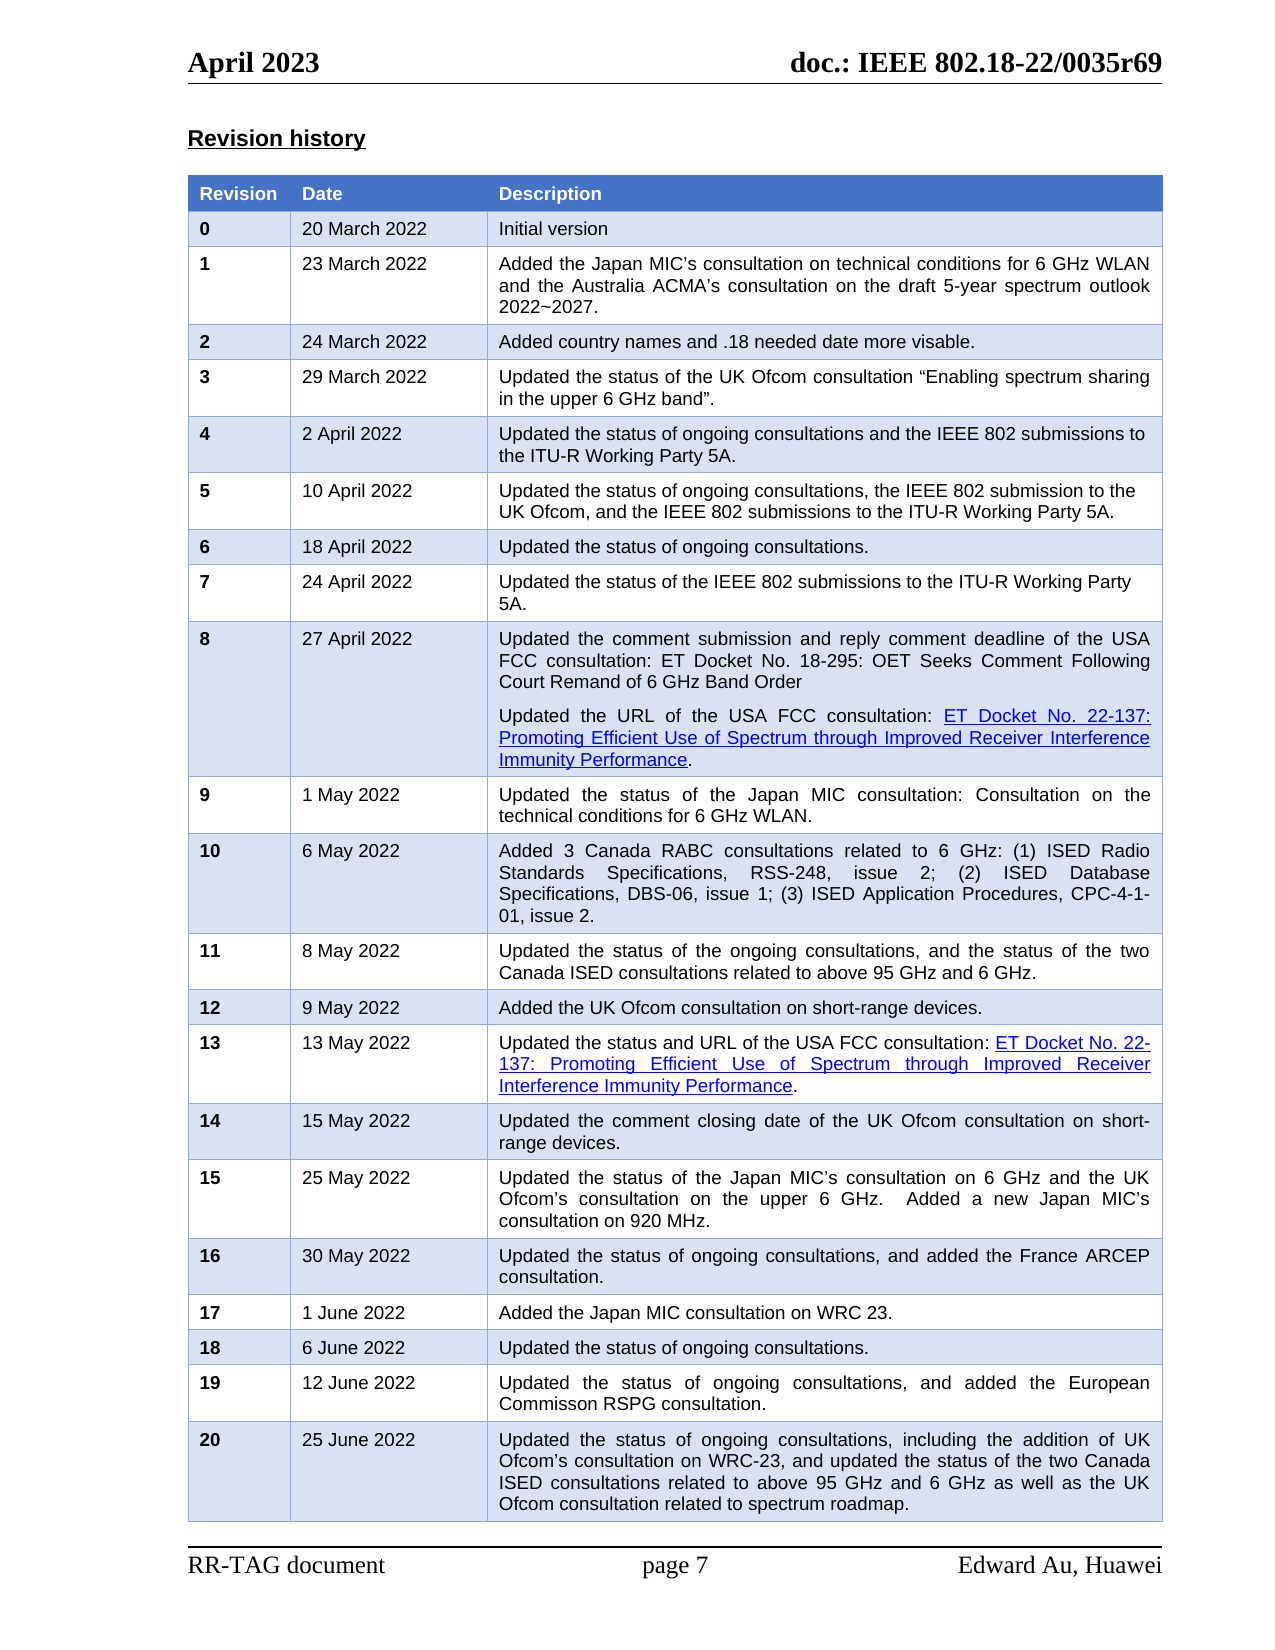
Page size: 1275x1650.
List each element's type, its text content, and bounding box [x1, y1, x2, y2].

table_cell Updated the status of ongoing consultations. [488, 530, 1162, 564]
table_cell 27 April 2022 [291, 622, 487, 776]
table_cell 30 May 2022 [291, 1239, 487, 1294]
table_cell 8 May 2022 [291, 934, 487, 989]
table_cell 1 [189, 247, 290, 324]
table_cell 24 March 2022 [291, 325, 487, 359]
table_cell 8 [189, 622, 290, 776]
table_cell 19 [189, 1365, 290, 1421]
table_cell Initial version [488, 212, 1162, 246]
table_cell 6 May 2022 [291, 834, 487, 933]
table_cell 12 June 2022 [291, 1365, 487, 1421]
table_cell Updated the status of the Japan MIC’s consultation on 6 GHz and the UK Ofcom’s consultation on the upper 6 GHz. Added a new Japan MIC’s consultation on 920 MHz. [488, 1160, 1162, 1237]
table_cell 25 May 2022 [291, 1160, 487, 1237]
table_cell Updated the status and URL of the USA FCC consultation: ET Docket No. 22-137: Promoting Efficient Use of Spectrum through Improved Receiver Interference Immunity Performance. [488, 1025, 1162, 1103]
table_cell 0 [189, 212, 290, 246]
table_cell 25 June 2022 [291, 1422, 487, 1521]
table_cell 6 [189, 530, 290, 564]
table_cell Updated the comment closing date of the UK Ofcom consultation on short-range devices. [488, 1104, 1162, 1159]
table_cell 6 June 2022 [291, 1330, 487, 1364]
table_cell Updated the status of ongoing consultations. [488, 1330, 1162, 1364]
table_cell 24 April 2022 [291, 565, 487, 621]
table_cell Added the Japan MIC’s consultation on technical conditions for 6 GHz WLAN and the Australia ACMA’s consultation on the draft 5-year spectrum outlook 2022~2027. [488, 247, 1162, 324]
table_cell Updated the status of the UK Ofcom consultation “Enabling spectrum sharing in the upper 6 GHz band”. [488, 360, 1162, 416]
table_cell 9 May 2022 [291, 990, 487, 1024]
table_cell 13 [189, 1025, 290, 1103]
table_cell Updated the status of the IEEE 802 submissions to the ITU-R Working Party 5A. [488, 565, 1162, 621]
table_cell 18 April 2022 [291, 530, 487, 564]
table_cell 7 [189, 565, 290, 621]
table_cell 2 April 2022 [291, 417, 487, 472]
table_cell Added the Japan MIC consultation on WRC 23. [488, 1295, 1162, 1329]
table_cell 20 [189, 1422, 290, 1521]
table_cell 11 [189, 934, 290, 989]
table_cell Updated the status of the ongoing consultations, and the status of the two Canada ISED consultations related to above 95 GHz and 6 GHz. [488, 934, 1162, 989]
table_cell 16 [189, 1239, 290, 1294]
table_cell 2 [189, 325, 290, 359]
table_header Revision [189, 176, 290, 211]
table_cell Added country names and .18 needed date more visable. [488, 325, 1162, 359]
table_cell Updated the status of ongoing consultations, including the addition of UK Ofcom’s consultation on WRC-23, and updated the status of the two Canada ISED consultations related to above 95 GHz and 6 GHz as well as the UK Ofcom consultation related to spectrum roadmap. [488, 1422, 1162, 1521]
table_cell 18 [189, 1330, 290, 1364]
table_cell Added the UK Ofcom consultation on short-range devices. [488, 990, 1162, 1024]
table_header Description [488, 176, 1162, 211]
table_cell 4 [189, 417, 290, 472]
table_cell Updated the status of the Japan MIC consultation: Consultation on the technical conditions for 6 GHz WLAN. [488, 777, 1162, 833]
table_cell 5 [189, 473, 290, 529]
table_header Date [291, 176, 487, 211]
table_cell 17 [189, 1295, 290, 1329]
table_cell 1 June 2022 [291, 1295, 487, 1329]
table_cell Updated the status of ongoing consultations, and added the France ARCEP consultation. [488, 1239, 1162, 1294]
text Revision history [187, 125, 1162, 151]
table_cell 9 [189, 777, 290, 833]
table_cell 12 [189, 990, 290, 1024]
table_cell 14 [189, 1104, 290, 1159]
table_cell Updated the status of ongoing consultations and the IEEE 802 submissions to the ITU-R Working Party 5A. [488, 417, 1162, 472]
table_cell 3 [189, 360, 290, 416]
table_cell Added 3 Canada RABC consultations related to 6 GHz: (1) ISED Radio Standards Specifications, RSS-248, issue 2; (2) ISED Database Specifications, DBS-06, issue 1; (3) ISED Application Procedures, CPC-4-1-01, issue 2. [488, 834, 1162, 933]
table_cell 23 March 2022 [291, 247, 487, 324]
table_cell Updated the status of ongoing consultations, and added the European Commisson RSPG consultation. [488, 1365, 1162, 1421]
table_cell 15 [189, 1160, 290, 1237]
table_cell Updated the status of ongoing consultations, the IEEE 802 submission to the UK Ofcom, and the IEEE 802 submissions to the ITU-R Working Party 5A. [488, 473, 1162, 529]
table_cell 10 April 2022 [291, 473, 487, 529]
table_cell 1 May 2022 [291, 777, 487, 833]
table_cell Updated the comment submission and reply comment deadline of the USA FCC consultation: ET Docket No. 18-295: OET Seeks Comment Following Court Remand of 6 GHz Band Order Updated the URL of the USA FCC consultation: ET Docket No. 22-137: Promoting Efficient Use of Spectrum through Improved Receiver Interference Immunity Performance. [488, 622, 1162, 776]
table_cell 29 March 2022 [291, 360, 487, 416]
table_cell 20 March 2022 [291, 212, 487, 246]
table_cell 13 May 2022 [291, 1025, 487, 1103]
table_cell 15 May 2022 [291, 1104, 487, 1159]
table_cell 10 [189, 834, 290, 933]
